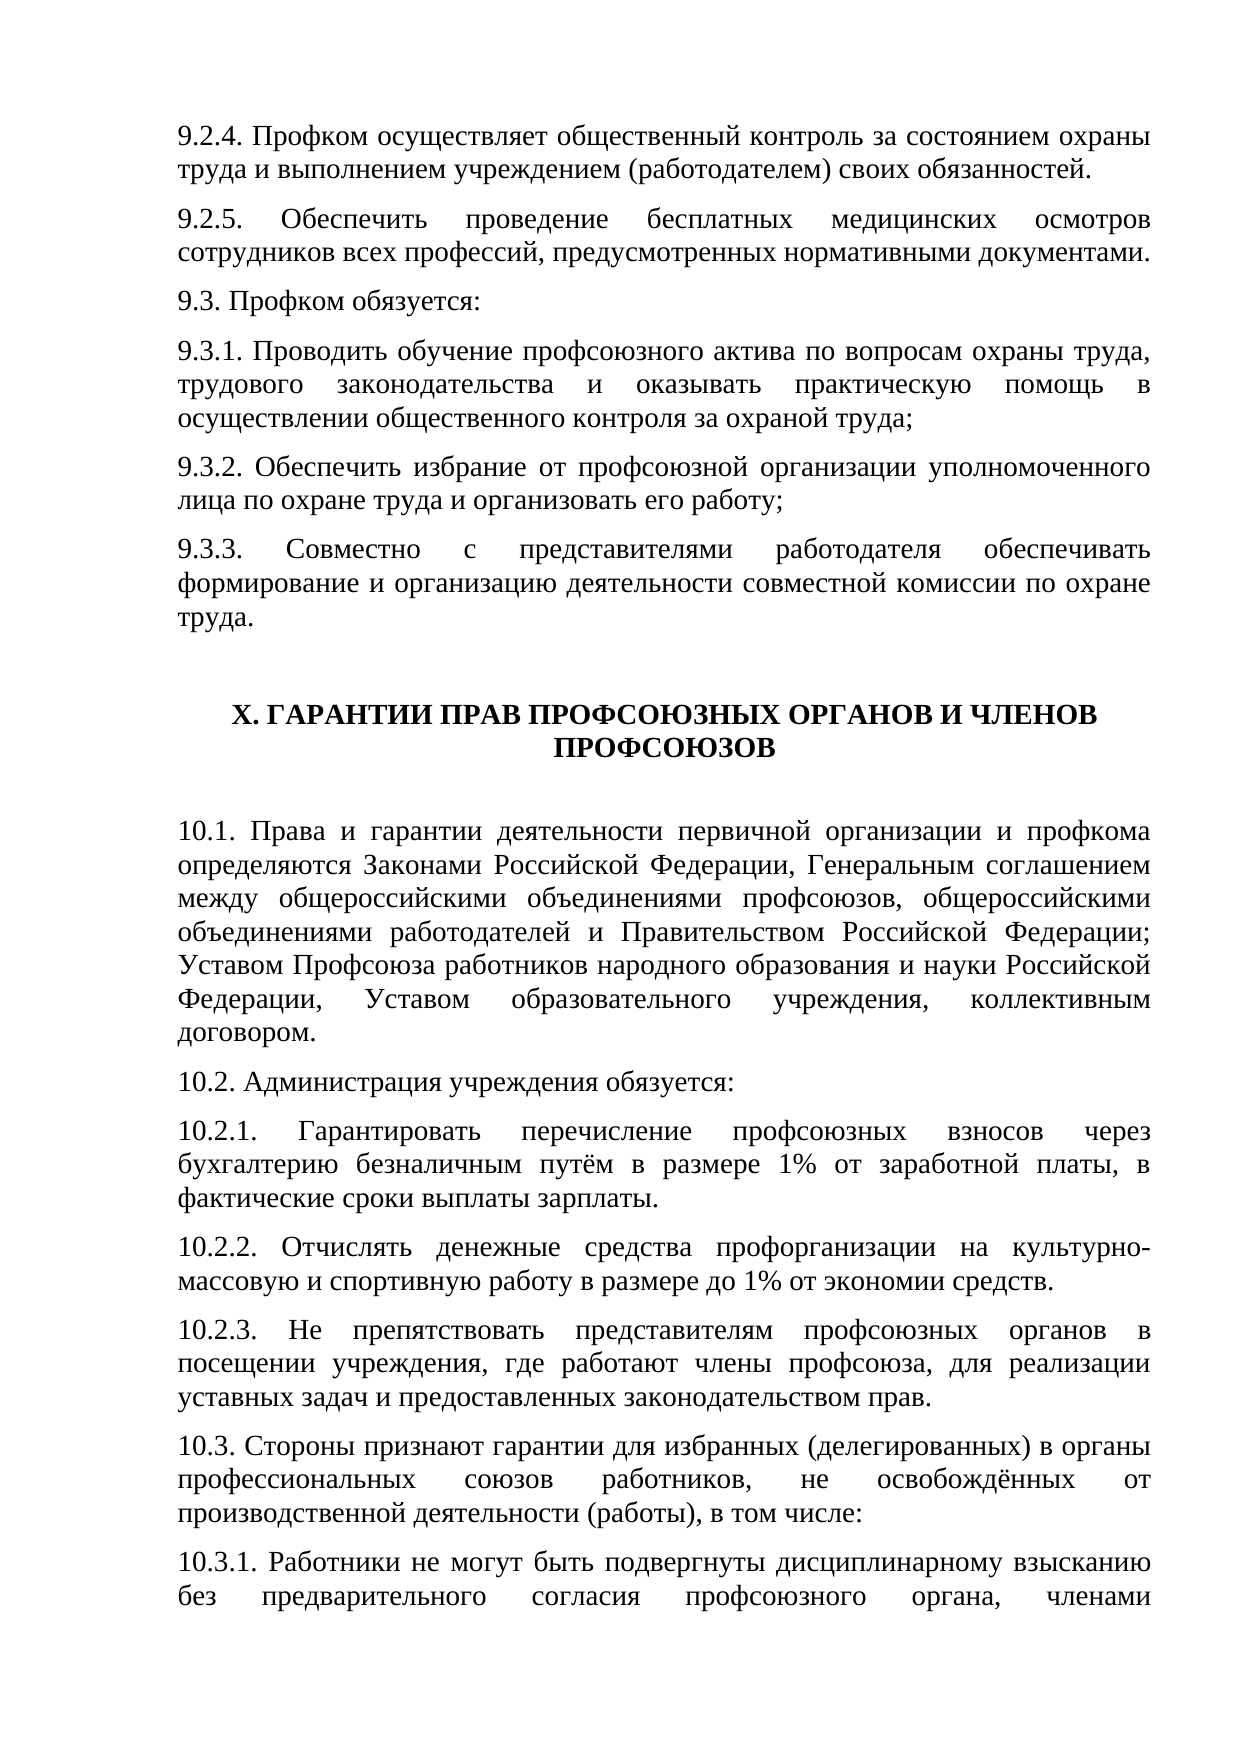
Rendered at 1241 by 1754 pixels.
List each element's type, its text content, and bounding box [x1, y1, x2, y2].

text 9.2.4. Профком осуществляет общественный контроль за состоянием охраны труда и выполнением учреждением (работодателем) своих обязанностей. [177, 118, 1152, 185]
text X. ГАРАНТИИ ПРАВ ПРОФСОЮЗНЫХ ОРГАНОВ И ЧЛЕНОВ ПРОФСОЮЗОВ [177, 697, 1152, 764]
text 10.1. Права и гарантии деятельности первичной организации и профкома определяются Законами Российской Федерации, Генеральным соглашением между общероссийскими объединениями профсоюзов, общероссийскими объединениями работодателей и Правительством Российской Федерации; Уставом Профсоюза работников народного образования и науки Российской Федерации, Уставом образовательного учреждения, коллективным договором. [177, 813, 1152, 1048]
text 10.3. Стороны признают гарантии для избранных (делегированных) в органы профессиональных союзов работников, не освобождённых от производственной деятельности (работы), в том числе: [177, 1428, 1152, 1529]
text 9.2.5. Обеспечить проведение бесплатных медицинских осмотров сотрудников всех профессий, предусмотренных нормативными документами. [177, 201, 1152, 268]
text 10.2. Администрация учреждения обязуется: [177, 1064, 1152, 1097]
text 10.2.3. Не препятствовать представителям профсоюзных органов в посещении учреждения, где работают члены профсоюза, для реализации уставных задач и предоставленных законодательством прав. [177, 1312, 1152, 1412]
text 10.2.1. Гарантировать перечисление профсоюзных взносов через бухгалтерию безналичным путём в размере 1% от заработной платы, в фактические сроки выплаты зарплаты. [177, 1113, 1152, 1213]
text 10.2.2. Отчислять денежные средства профорганизации на культурно-массовую и спортивную работу в размере до 1% от экономии средств. [177, 1229, 1152, 1296]
text 9.3.3. Совместно с представителями работодателя обеспечивать формирование и организацию деятельности совместной комиссии по охране труда. [177, 532, 1152, 632]
text 9.3.1. Проводить обучение профсоюзного актива по вопросам охраны труда, трудового законодательства и оказывать практическую помощь в осуществлении общественного контроля за охраной труда; [177, 333, 1152, 433]
text 9.3.2. Обеспечить избрание от профсоюзной организации уполномоченного лица по охране труда и организовать его работу; [177, 449, 1152, 516]
text 9.3. Профком обязуется: [177, 283, 1152, 317]
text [177, 1544, 1152, 1611]
